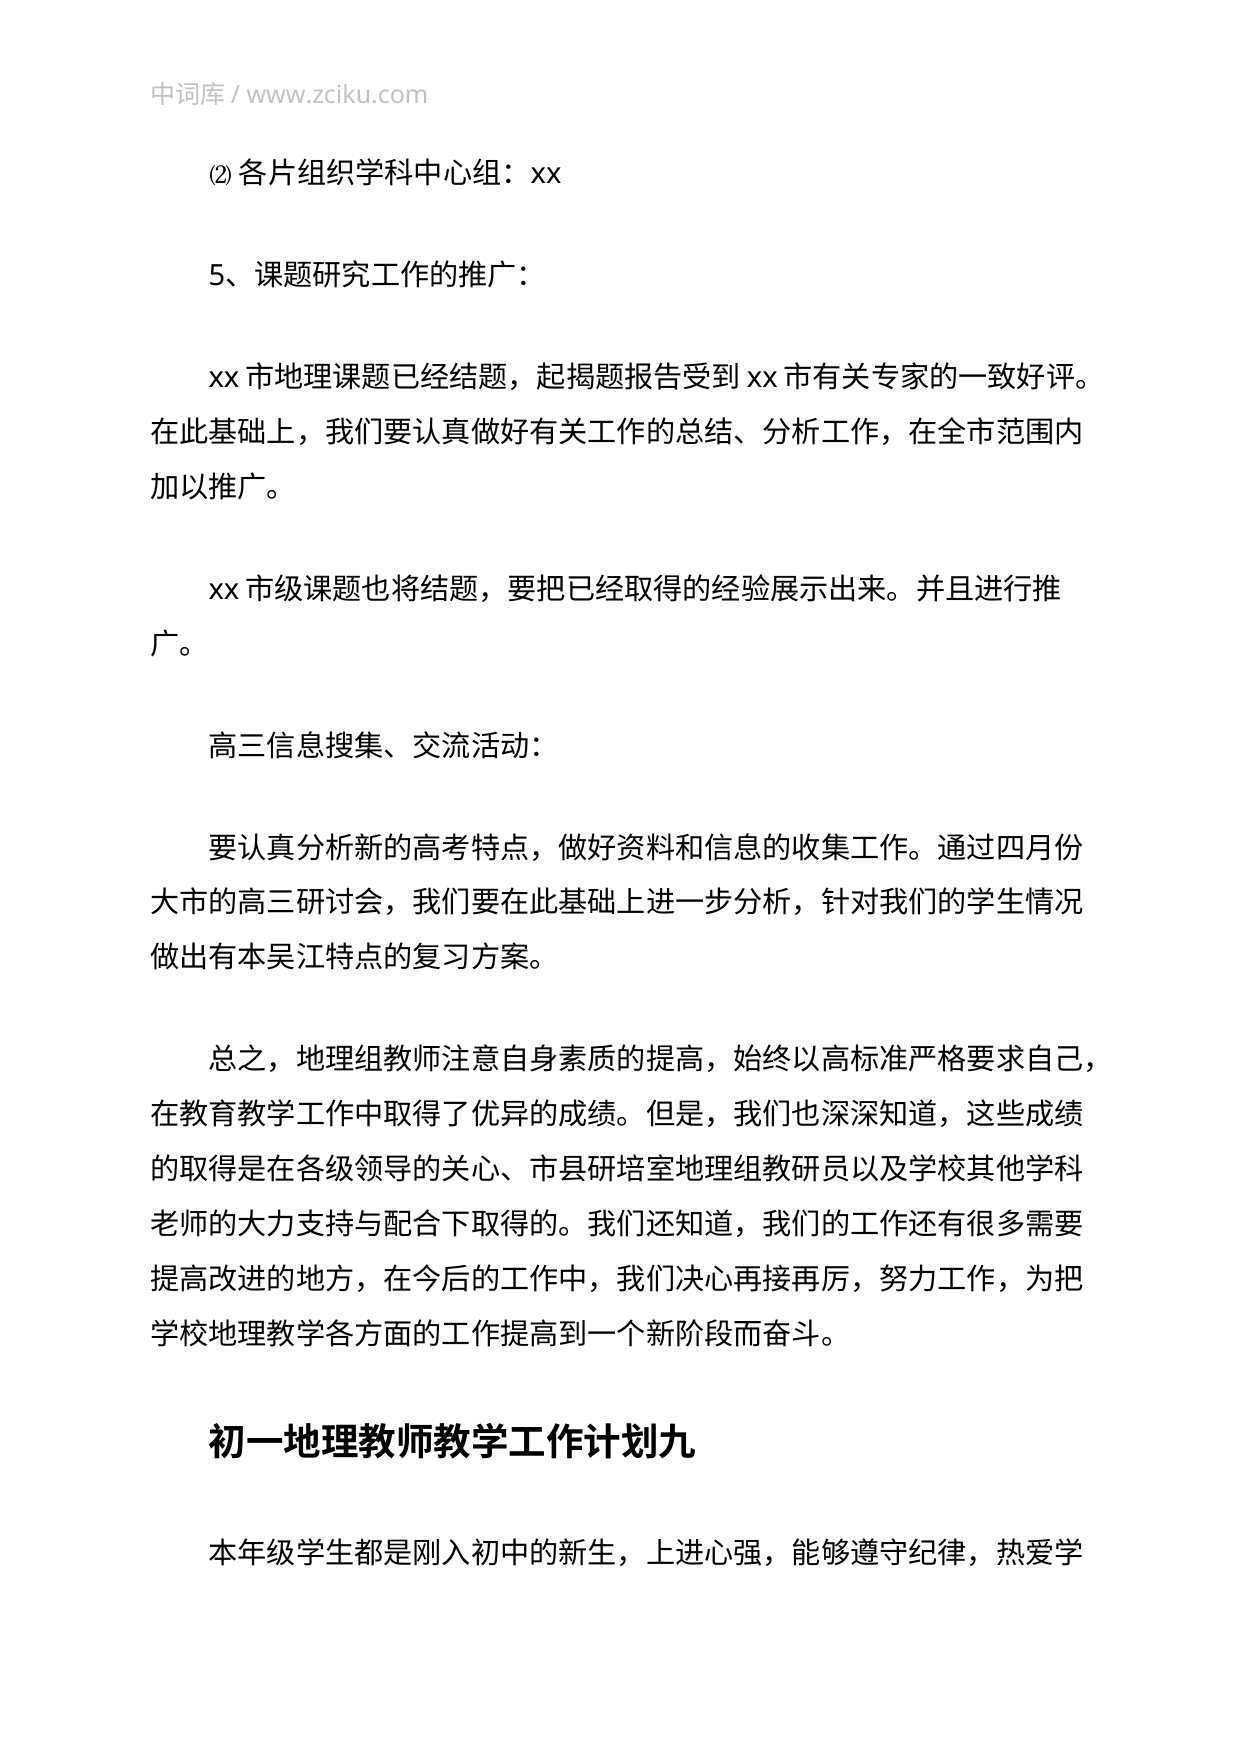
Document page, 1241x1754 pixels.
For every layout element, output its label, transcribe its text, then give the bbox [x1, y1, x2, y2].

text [150, 1529, 1090, 1572]
text ⑵各片组织学科中心组：xx [150, 150, 1090, 192]
text 要认真分析新的高考特点，做好资料和信息的收集工作。通过四月份大市的高三研讨会，我们要在此基础上进一步分析，针对我们的学生情况做出有本吴江特点的复习方案。 [150, 824, 1090, 976]
text 高三信息搜集、交流活动： [150, 722, 1090, 765]
text 总之，地理组教师注意自身素质的提高，始终以高标准严格要求自己，在教育教学工作中取得了优异的成绩。但是，我们也深深知道，这些成绩的取得是在各级领导的关心、市县研培室地理组教研员以及学校其他学科老师的大力支持与配合下取得的。我们还知道，我们的工作还有很多需要提高改进的地方，在今后的工作中，我们决心再接再厉，努力工作，为把学校地理教学各方面的工作提高到一个新阶段而奋斗。 [150, 1036, 1090, 1352]
text 5、课题研究工作的推广： [150, 252, 1090, 294]
text xx市级课题也将结题，要把已经取得的经验展示出来。并且进行推广。 [150, 566, 1090, 663]
text xx市地理课题已经结题，起揭题报告受到xx市有关专家的一致好评。在此基础上，我们要认真做好有关工作的总结、分析工作，在全市范围内加以推广。 [150, 354, 1090, 506]
text 初一地理教师教学工作计划九 [150, 1412, 1090, 1466]
